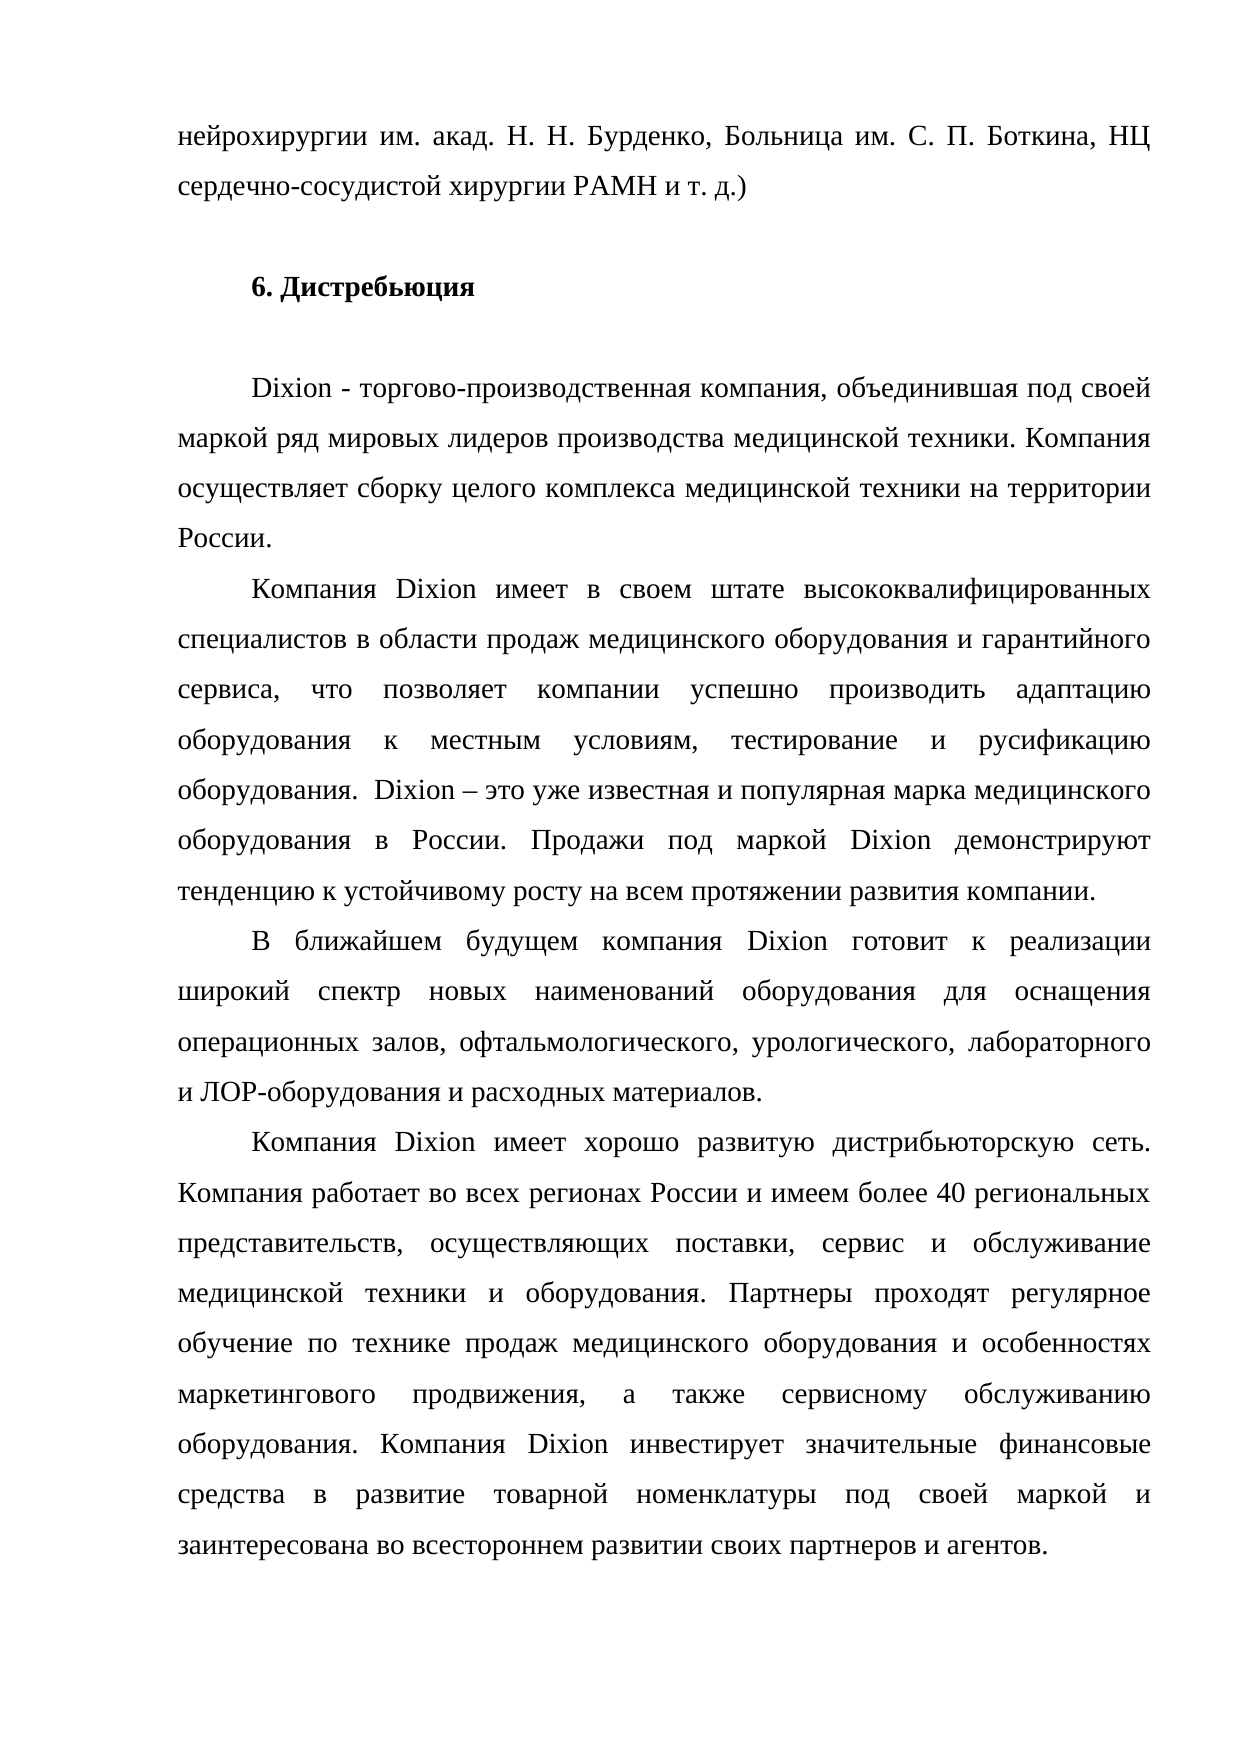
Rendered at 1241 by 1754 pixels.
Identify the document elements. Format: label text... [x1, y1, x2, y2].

list Компания Dixion имеет хорошо развитую дистрибьюторскую сеть. Компания работает во всех регионах России и имеем более 40 региональных представительств, осуществляющих поставки, сервис и обслуживание медицинской техники и оборудования. Партнеры проходят регулярное обучение по технике продаж медицинского оборудования и особенностях маркетингового продвижения, а также сервисному обслуживанию оборудования. Компания Dixion инвестирует значительные финансовые средства в развитие товарной номенклатуры под своей маркой и заинтересована во всестороннем развитии своих партнеров и агентов. [177, 1124, 1152, 1560]
list Dixion - торгово-производственная компания, объединившая под своей маркой ряд мировых лидеров производства медицинской техники. Компания осуществляет сборку целого комплекса медицинской техники на территории России. [177, 370, 1152, 554]
list В ближайшем будущем компания Dixion готовит к реализации широкий спектр новых наименований оборудования для оснащения операционных залов, офтальмологического, урологического, лабораторного и ЛОР-оборудования и расходных материалов. [177, 923, 1152, 1108]
list Компания Dixion имеет в своем штате высококвалифицированных специалистов в области продаж медицинского оборудования и гарантийного сервиса, что позволяет компании успешно производить адаптацию оборудования к местным условиям, тестирование и русификацию оборудования. Dixion – это уже известная и популярная марка медицинского оборудования в России. Продажи под маркой Dixion демонстрируют тенденцию к устойчивому росту на всем протяжении развития компании. [177, 571, 1152, 906]
list 6. Дистребьюция [177, 269, 1152, 303]
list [177, 118, 1152, 202]
